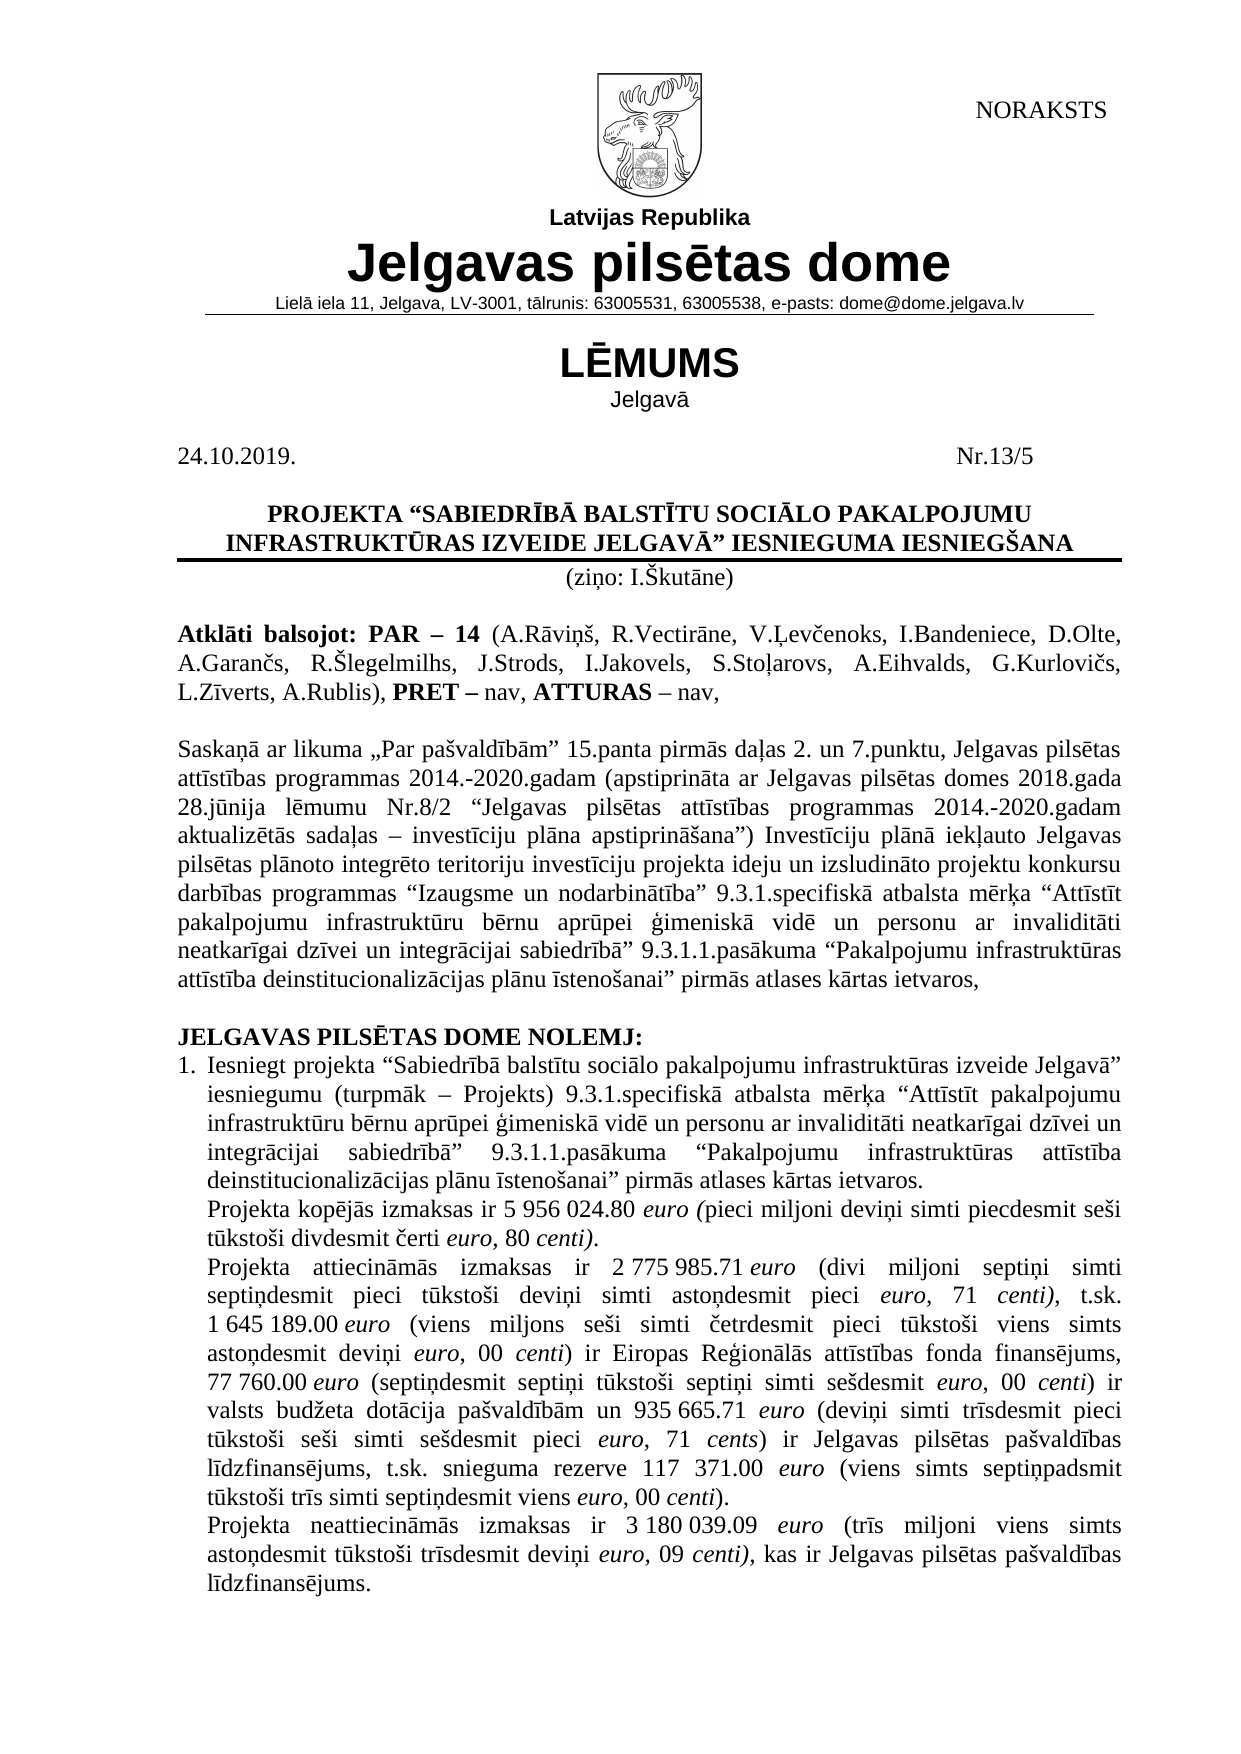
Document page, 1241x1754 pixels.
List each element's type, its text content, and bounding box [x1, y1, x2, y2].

list Iesniegt projekta “Sabiedrībā balstītu sociālo pakalpojumu infrastruktūras izveide Jelgavā” iesniegumu (turpmāk – Projekts) 9.3.1.specifiskā atbalsta mērķa “Attīstīt pakalpojumu infrastruktūru bērnu aprūpei ģimeniskā vidē un personu ar invaliditāti neatkarīgai dzīvei un integrācijai sabiedrībā” 9.3.1.1.pasākuma “Pakalpojumu infrastruktūras attīstība deinstitucionalizācijas plānu īstenošanai” pirmās atlases kārtas ietvaros. [177, 1050, 1122, 1194]
table_header 24.10.2019. [166, 441, 945, 470]
text Saskaņā ar likuma „Par pašvaldībām” 15.panta pirmās daļas 2. un 7.punktu, Jelgavas pilsētas attīstības programmas 2014.-2020.gadam (apstiprināta ar Jelgavas pilsētas domes 2018.gada 28.jūnija lēmumu Nr.8/2 “Jelgavas pilsētas attīstības programmas 2014.-2020.gadam aktualizētās sadaļas – investīciju plāna apstiprināšana”) Investīciju plānā iekļauto Jelgavas pilsētas plānoto integrēto teritoriju investīciju projekta ideju un izsludināto projektu konkursu darbības programmas “Izaugsme un nodarbinātība” 9.3.1.specifiskā atbalsta mērķa “Attīstīt pakalpojumu infrastruktūru bērnu aprūpei ģimeniskā vidē un personu ar invaliditāti neatkarīgai dzīvei un integrācijai sabiedrībā” 9.3.1.1.pasākuma “Pakalpojumu infrastruktūras attīstība deinstitucionalizācijas plānu īstenošanai” pirmās atlases kārtas ietvaros, [177, 734, 1122, 993]
table_header Nr.13/5 [945, 441, 1078, 470]
picture [597, 73, 702, 198]
text JELGAVAS PILSĒTAS DOME NOLEMJ: [177, 1022, 1122, 1050]
text (ziņo: I.Škutāne) [177, 562, 1122, 590]
text Projekta neattiecināmās izmaksas ir 3 180 039.09 euro (trīs miljoni viens simts astoņdesmit tūkstoši trīsdesmit deviņi euro, 09 centi), kas ir Jelgavas pilsētas pašvaldības līdzfinansējums. [207, 1510, 1122, 1597]
text Projekta “Sabiedrībā balstītu sociālo pakalpojumu INFRASTRUKTŪRAS izveide Jelgavā” IESNIEGUMA iesniegšana [177, 499, 1122, 558]
text Projekta kopējās izmaksas ir 5 956 024.80 euro (pieci miljoni deviņi simti piecdesmit seši tūkstoši divdesmit čerti euro, 80 centi). [207, 1194, 1122, 1252]
text Projekta attiecināmās izmaksas ir 2 775 985.71 euro (divi miljoni septiņi simti septiņdesmit pieci tūkstoši deviņi simti astoņdesmit pieci euro, 71 centi), t.sk. 1 645 189.00 euro (viens miljons seši simti četrdesmit pieci tūkstoši viens simts astoņdesmit deviņi euro, 00 centi) ir Eiropas Reģionālās attīstības fonda finansējums, 77 760.00 euro (septiņdesmit septiņi tūkstoši septiņi simti sešdesmit euro, 00 centi) ir valsts budžeta dotācija pašvaldībām un 935 665.71 euro (deviņi simti trīsdesmit pieci tūkstoši seši simti sešdesmit pieci euro, 71 cents) ir Jelgavas pilsētas pašvaldības līdzfinansējums, t.sk. snieguma rezerve 117 371.00 euro (viens simts septiņpadsmit tūkstoši trīs simti septiņdesmit viens euro, 00 centi). [207, 1252, 1122, 1510]
text Atklāti balsojot: PAR – 14 (A.Rāviņš, R.Vectirāne, V.Ļevčenoks, I.Bandeniece, D.Olte, A.Garančs, R.Šlegelmilhs, J.Strods, I.Jakovels, S.Stoļarovs, A.Eihvalds, G.Kurlovičs, L.Zīverts, A.Rublis), PRET – nav, ATTURAS – nav, [177, 619, 1122, 705]
